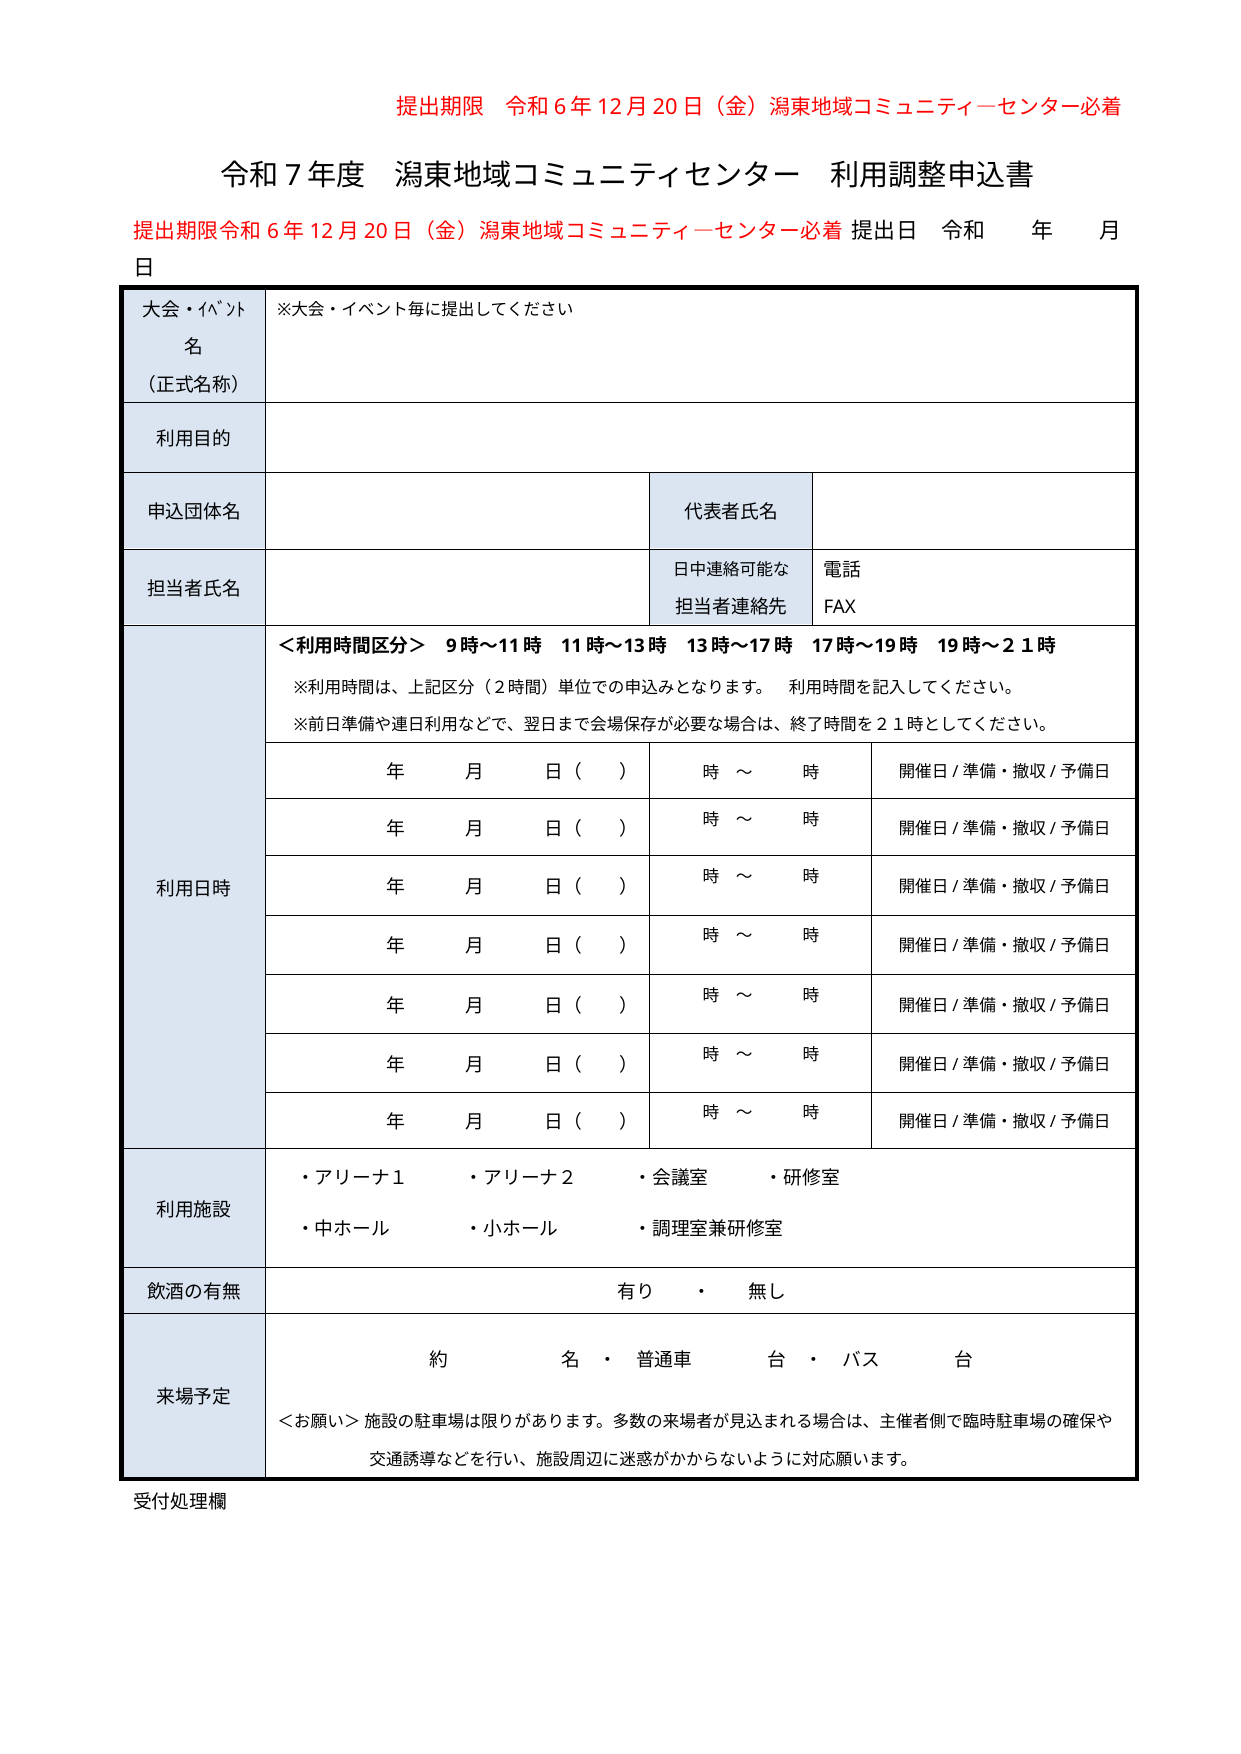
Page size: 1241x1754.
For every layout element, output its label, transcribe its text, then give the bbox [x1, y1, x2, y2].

table_cell 年 月 日（ ） [266, 1034, 649, 1092]
table_cell ・アリーナ１ ・アリーナ２ ・会議室 ・研修室 ・中ホール ・小ホール ・調理室兼研修室 [266, 1149, 1135, 1267]
table_header 大会・ｲﾍﾞﾝﾄ名 （正式名称） [124, 290, 265, 402]
table_cell [813, 473, 1135, 548]
table_cell 年 月 日（ ） [266, 975, 649, 1033]
table_cell [266, 550, 649, 624]
table_cell 時 ～ 時 [650, 1034, 871, 1092]
table_cell 利用目的 [124, 403, 265, 472]
table_cell 飲酒の有無 [124, 1268, 265, 1313]
table_cell 開催日 / 準備・撤収 / 予備日 [872, 1093, 1135, 1148]
table_cell 時 ～ 時 [650, 1093, 871, 1148]
text 受付処理欄 [133, 1481, 1122, 1519]
table_cell 年 月 日（ ） [266, 916, 649, 974]
table_cell 年 月 日（ ） [266, 856, 649, 914]
table_cell [266, 403, 1135, 472]
table_cell 年 月 日（ ） [266, 799, 649, 855]
table_cell 年 月 日（ ） [266, 1093, 649, 1148]
table_cell 利用施設 [124, 1149, 265, 1267]
table_cell ＜利用時間区分＞ 9時～11時 11時～13時 13時～17時 17時～19時 19時～２１時 ※利用時間は、上記区分（２時間）単位での申込みとなります。 利用時間を記入してください。 ※前日準備や連日利用などで、翌日まで会場保存が必要な場合は、終了時間を２１時としてください。 [266, 626, 1135, 742]
table_cell 約 名 ・ 普通車 台 ・ バス 台 ＜お願い＞ 施設の駐車場は限りがあります。多数の来場者が見込まれる場合は、主催者側で臨時駐車場の確保や交通誘導などを行い、施設周辺に迷惑がかからないように対応願います。 [266, 1314, 1135, 1477]
table_cell 来場予定 [124, 1314, 265, 1477]
table_cell 時 ～ 時 [650, 856, 871, 914]
table_cell 開催日 / 準備・撤収 / 予備日 [872, 743, 1135, 798]
table_cell 開催日 / 準備・撤収 / 予備日 [872, 856, 1135, 914]
table_cell 開催日 / 準備・撤収 / 予備日 [872, 975, 1135, 1033]
table_cell 日中連絡可能な 担当者連絡先 [650, 550, 812, 624]
table_cell 開催日 / 準備・撤収 / 予備日 [872, 916, 1135, 974]
table_cell 時 ～ 時 [650, 916, 871, 974]
table_cell 時 ～ 時 [650, 799, 871, 855]
table_cell [266, 473, 649, 548]
table_cell 時 ～ 時 [650, 975, 871, 1033]
table_cell 申込団体名 [124, 473, 265, 548]
table_cell 開催日 / 準備・撤収 / 予備日 [872, 1034, 1135, 1092]
table_cell 利用日時 [124, 626, 265, 1148]
table_cell 時 ～ 時 [650, 743, 871, 798]
table_cell 担当者氏名 [124, 550, 265, 624]
table_cell 開催日 / 準備・撤収 / 予備日 [872, 799, 1135, 855]
text 令和7年度 潟東地域コミュニティセンター 利用調整申込書 [133, 135, 1122, 210]
table_cell 代表者氏名 [650, 473, 812, 548]
text 提出期限令和6年12月20日（金）潟東地域コミュニティ―センター必着 提出日 令和 年 月 日 [133, 210, 1122, 285]
table_cell 年 月 日（ ） [266, 743, 649, 798]
table_cell 電話 FAX [813, 550, 1135, 624]
table_header ※大会・イベント毎に提出してください [266, 290, 1135, 402]
table_cell 有り ・ 無し [266, 1268, 1135, 1313]
